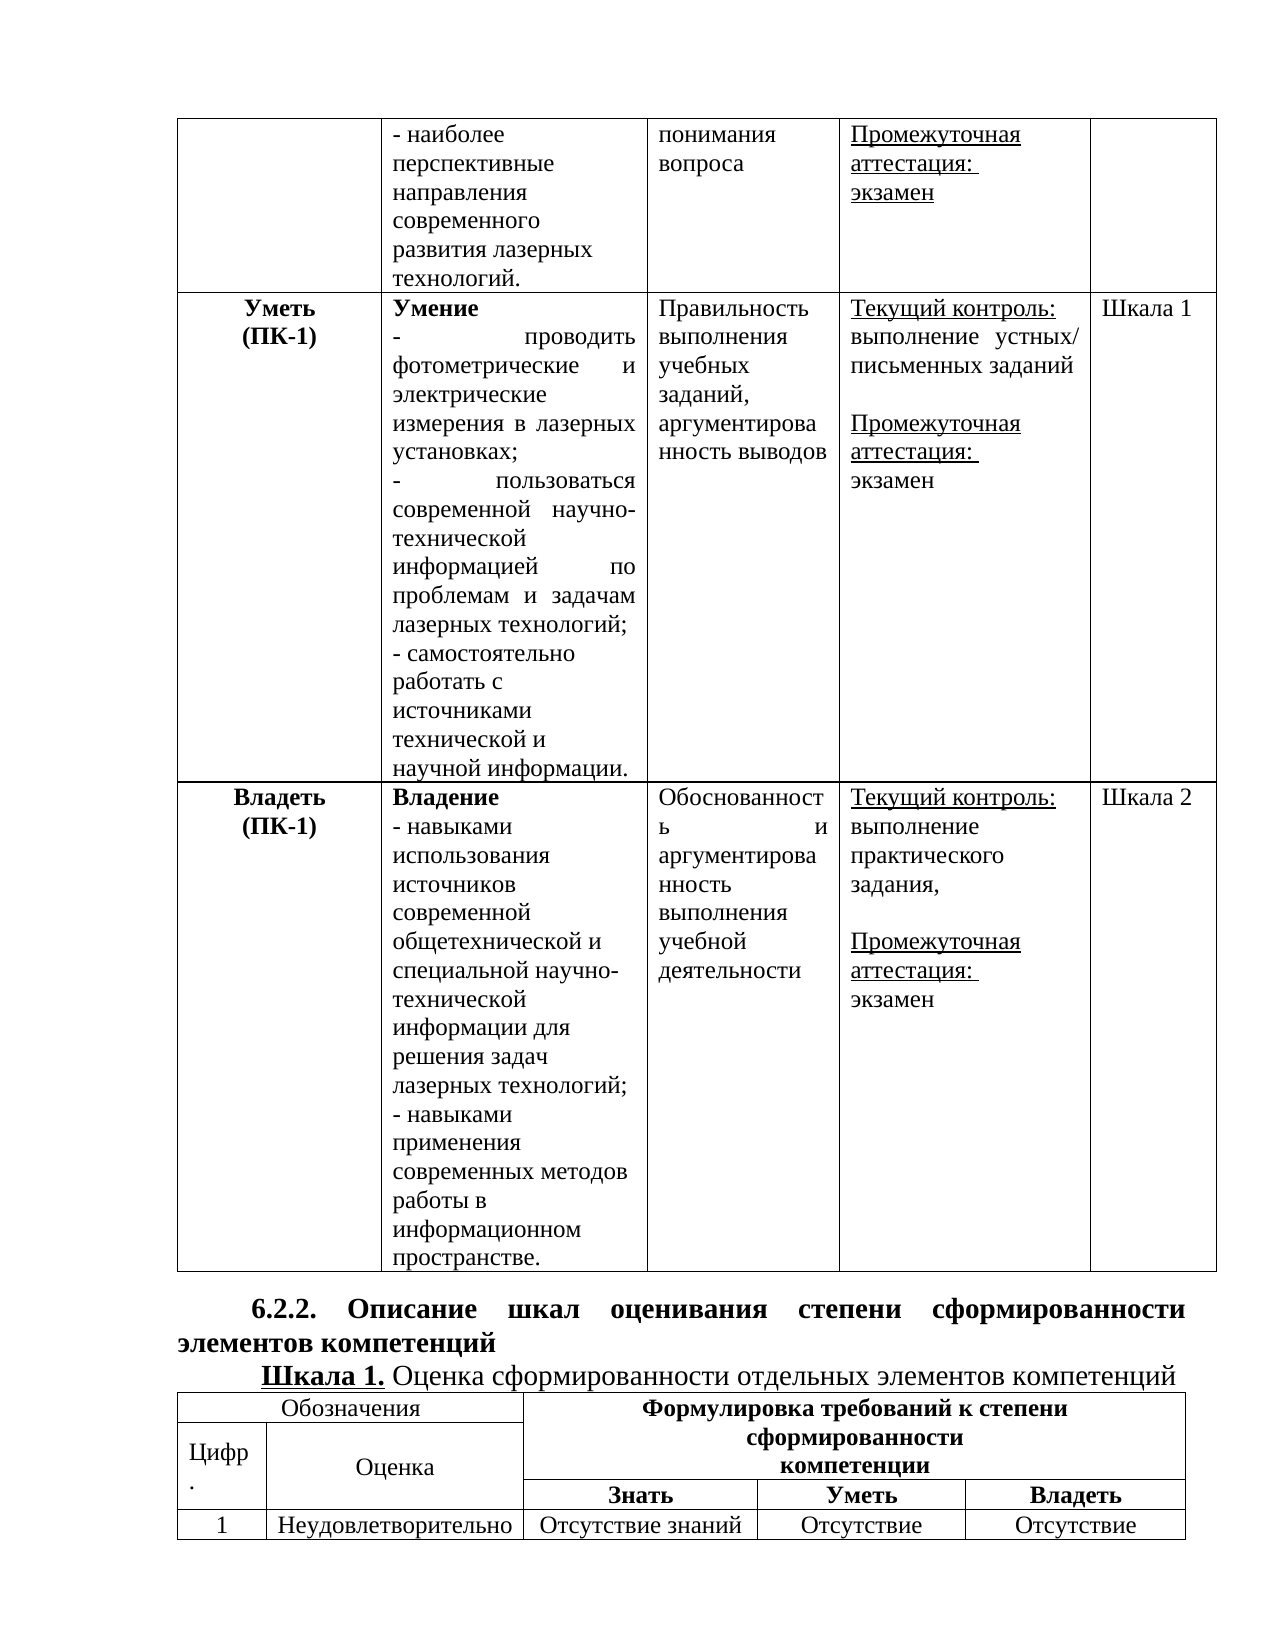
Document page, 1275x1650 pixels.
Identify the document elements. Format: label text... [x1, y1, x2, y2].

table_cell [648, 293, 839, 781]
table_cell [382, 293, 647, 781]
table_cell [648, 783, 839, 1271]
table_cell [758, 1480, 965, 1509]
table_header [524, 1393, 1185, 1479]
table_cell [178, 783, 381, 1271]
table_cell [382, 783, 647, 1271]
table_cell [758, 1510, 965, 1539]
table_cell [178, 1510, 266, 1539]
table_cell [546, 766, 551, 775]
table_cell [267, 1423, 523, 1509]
text Шкала 1. Оценка сформированности отдельных элементов компетенций [177, 1358, 1186, 1392]
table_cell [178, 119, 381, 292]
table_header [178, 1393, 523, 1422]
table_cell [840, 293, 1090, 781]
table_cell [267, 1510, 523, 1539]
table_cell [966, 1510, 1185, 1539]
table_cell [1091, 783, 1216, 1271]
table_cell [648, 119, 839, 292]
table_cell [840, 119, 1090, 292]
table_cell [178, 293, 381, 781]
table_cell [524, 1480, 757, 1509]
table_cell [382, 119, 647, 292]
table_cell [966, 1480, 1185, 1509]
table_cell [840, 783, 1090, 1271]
text 6.2.2. Описание шкал оценивания степени сформированности элементов компетенций [177, 1291, 1186, 1358]
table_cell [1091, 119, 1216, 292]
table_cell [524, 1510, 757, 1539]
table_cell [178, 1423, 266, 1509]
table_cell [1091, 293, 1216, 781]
